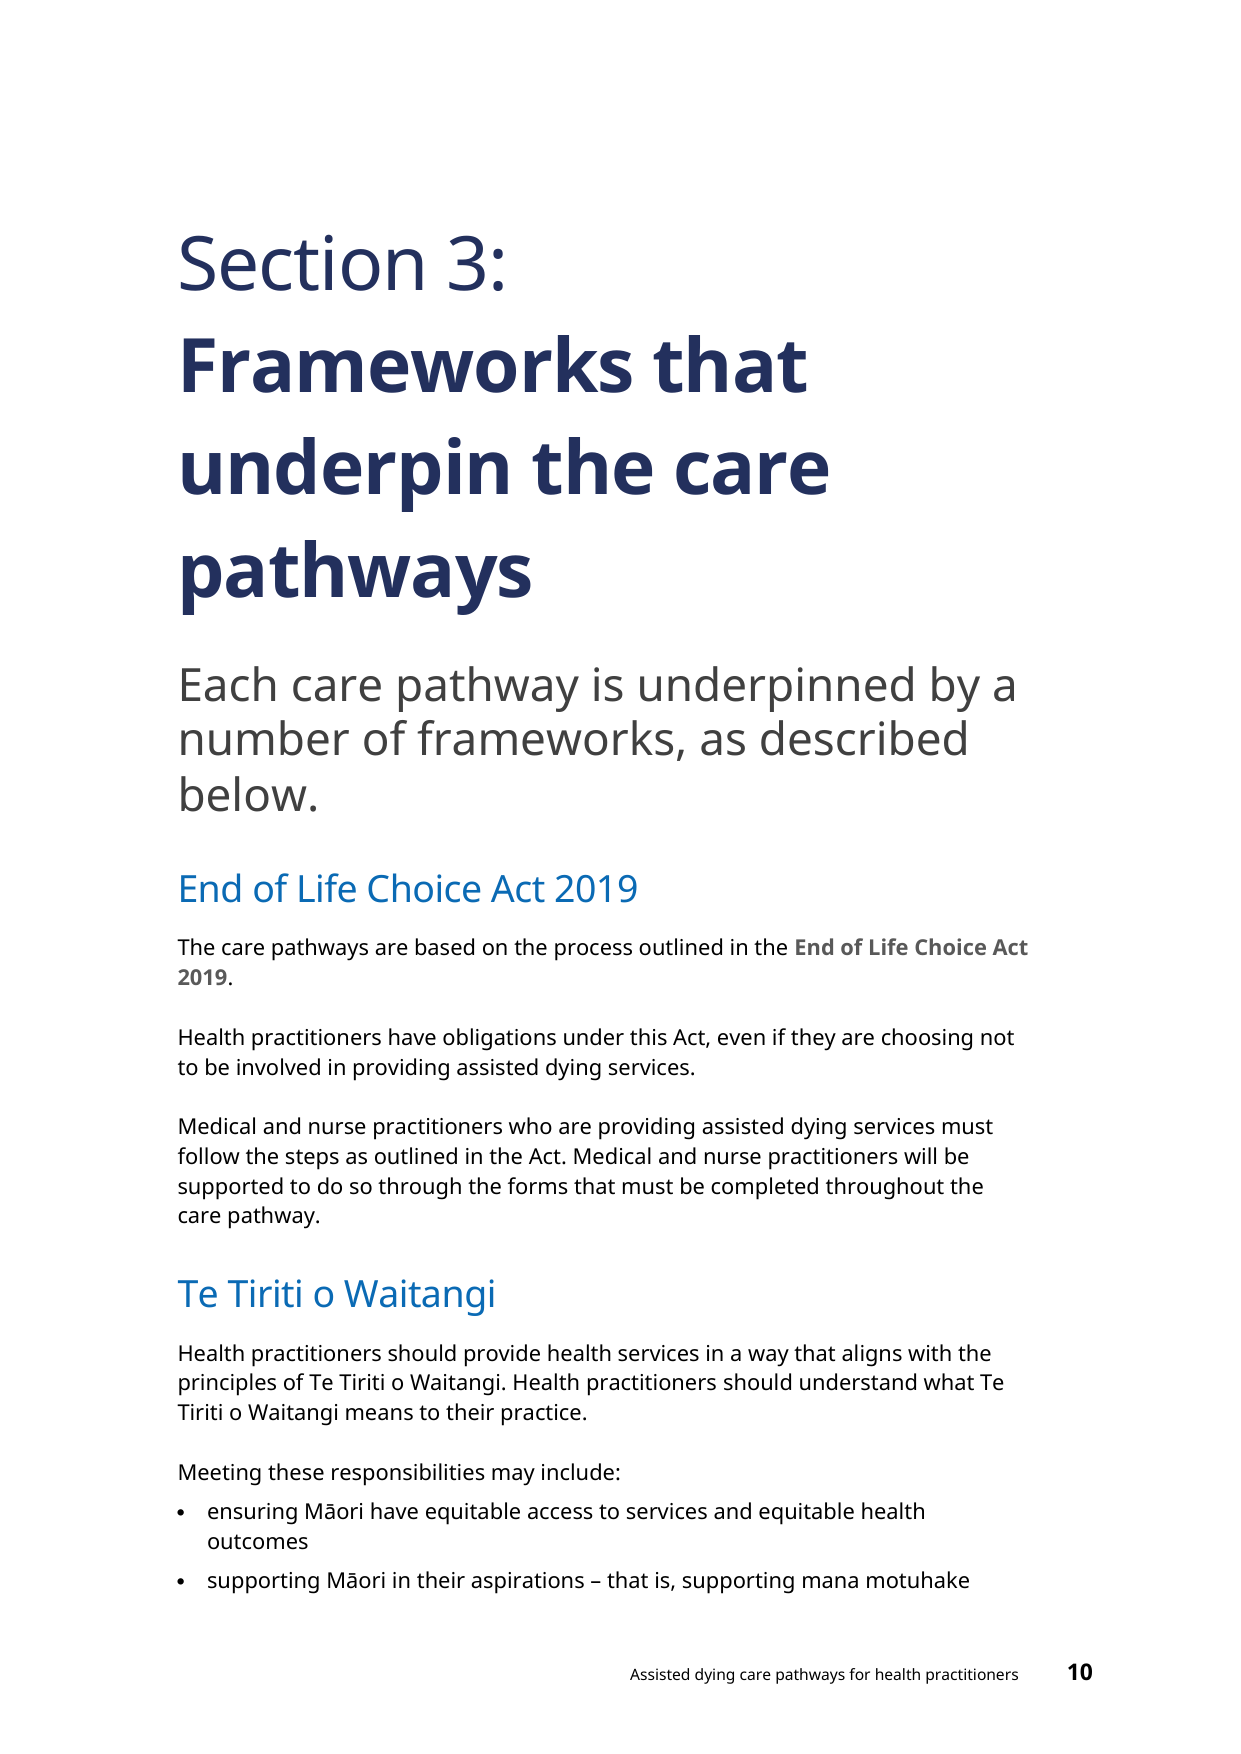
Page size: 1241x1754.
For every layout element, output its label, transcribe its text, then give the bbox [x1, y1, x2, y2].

text Health practitioners should provide health services in a way that aligns with the principles of Te Tiriti o Waitangi. Health practitioners should understand what Te Tiriti o Waitangi means to their practice. [177, 1338, 1019, 1427]
text supporting Māori in their aspirations – that is, supporting mana motuhake [177, 1565, 1019, 1595]
text Health practitioners have obligations under this Act, even if they are choosing not to be involved in providing assisted dying services. [177, 1022, 1019, 1081]
text Each care pathway is underpinned by a number of frameworks, as described below. [177, 656, 1019, 825]
text The care pathways are based on the process outlined in the End of Life Choice Act 2019. [177, 932, 1048, 992]
subtitle Te Tiriti o Waitangi [177, 1268, 1019, 1319]
subtitle Section 3: Frameworks that underpin the care pathways [177, 210, 1019, 619]
subtitle End of Life Choice Act 2019 [177, 863, 1019, 914]
text Meeting these responsibilities may include: [177, 1457, 1019, 1487]
text ensuring Māori have equitable access to services and equitable health outcomes [177, 1496, 1019, 1556]
text Medical and nurse practitioners who are providing assisted dying services must follow the steps as outlined in the Act. Medical and nurse practitioners will be supported to do so through the forms that must be completed throughout the care pathway. [177, 1111, 1019, 1230]
